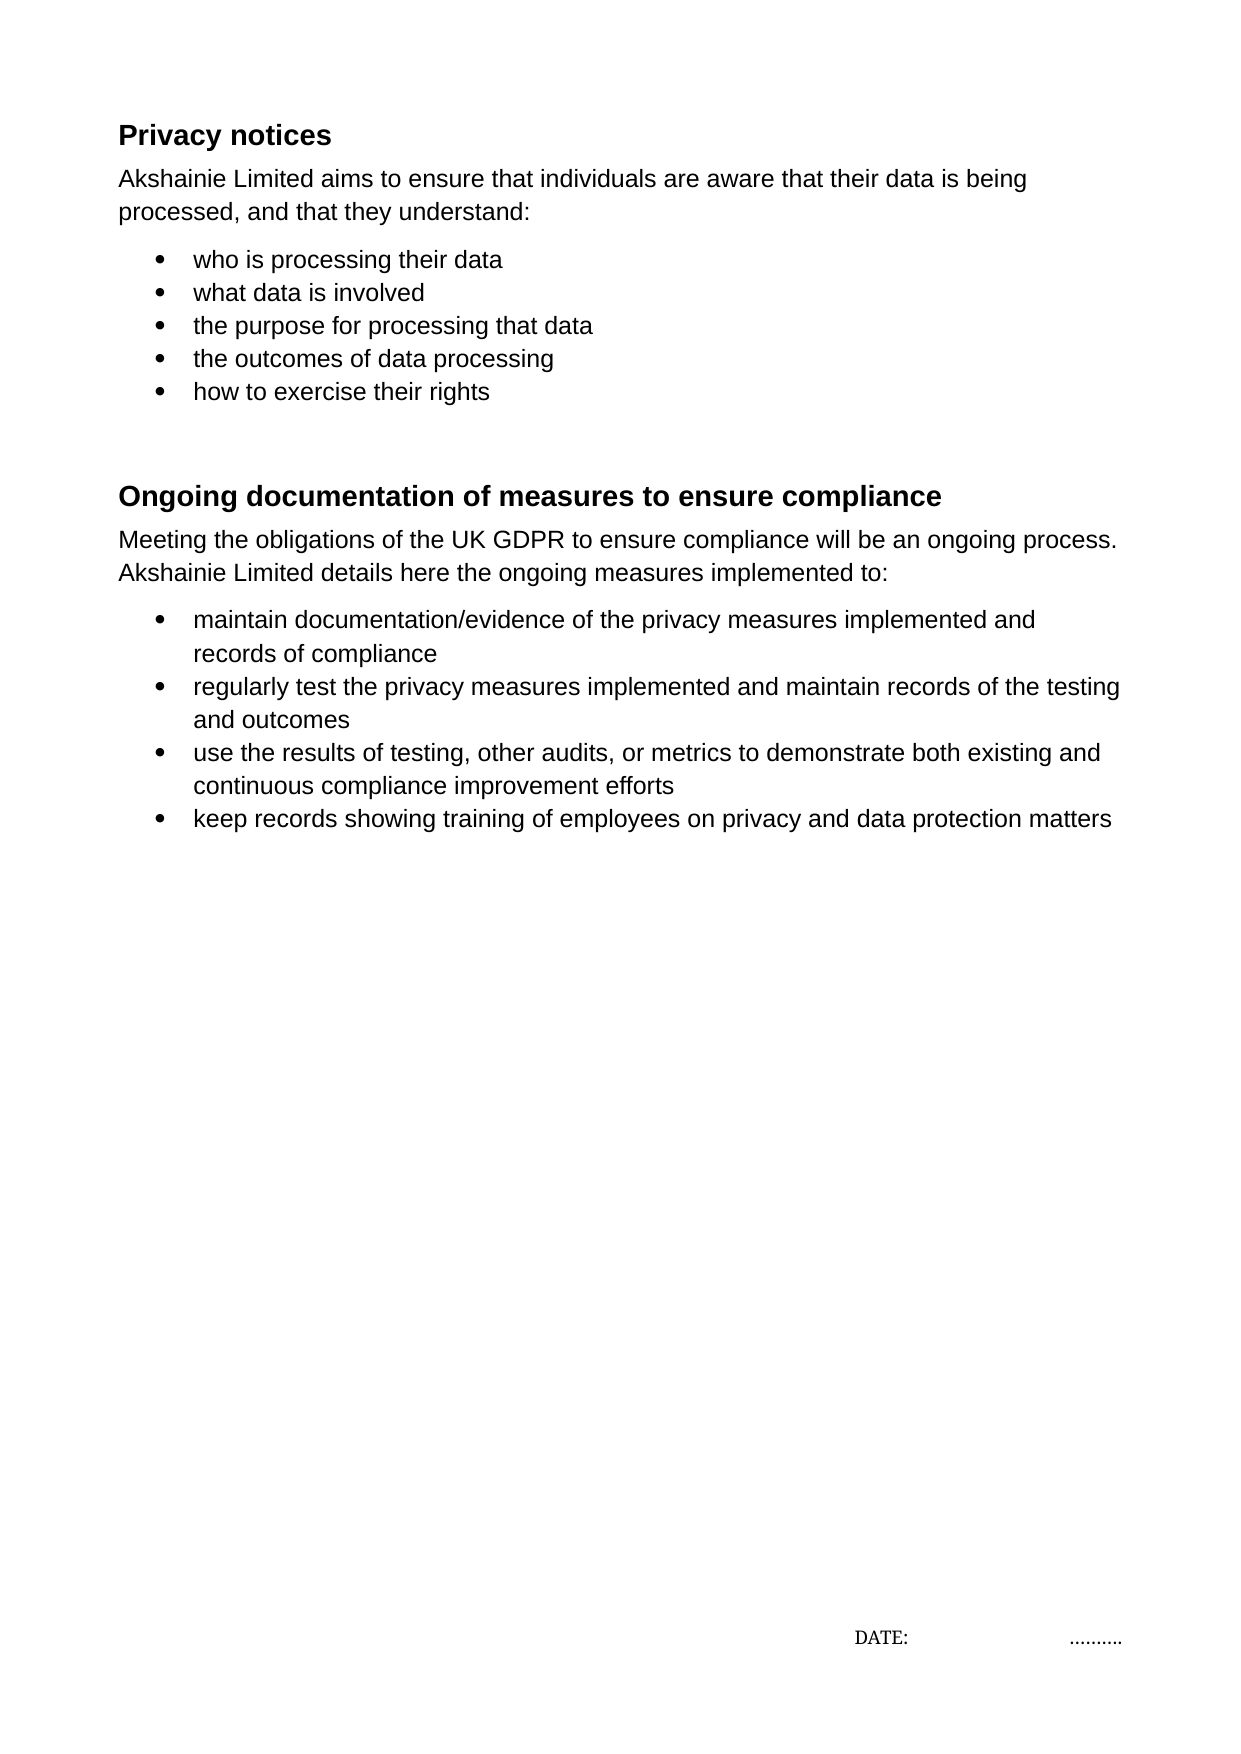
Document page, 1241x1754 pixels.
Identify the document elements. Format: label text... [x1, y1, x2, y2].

subtitle Privacy notices [118, 118, 1122, 152]
list maintain documentation/evidence of the privacy measures implemented and records of compliance [156, 606, 1122, 667]
list who is processing their data [156, 245, 1122, 274]
list regularly test the privacy measures implemented and maintain records of the testing and outcomes [156, 672, 1122, 733]
list keep records showing training of employees on privacy and data protection matters [156, 804, 1122, 833]
list the purpose for processing that data [156, 311, 1122, 340]
list how to exercise their rights [156, 377, 1122, 406]
list what data is involved [156, 278, 1122, 307]
subtitle Ongoing documentation of measures to ensure compliance [118, 479, 1122, 512]
text Meeting the obligations of the UK GDPR to ensure compliance will be an ongoing process. Akshainie Limited details here the ongoing measures implemented to: [118, 525, 1122, 587]
list the outcomes of data processing [156, 344, 1122, 373]
list use the results of testing, other audits, or metrics to demonstrate both existing and continuous compliance improvement efforts [156, 738, 1122, 800]
text Akshainie Limited aims to ensure that individuals are aware that their data is being processed, and that they understand: [118, 164, 1122, 226]
